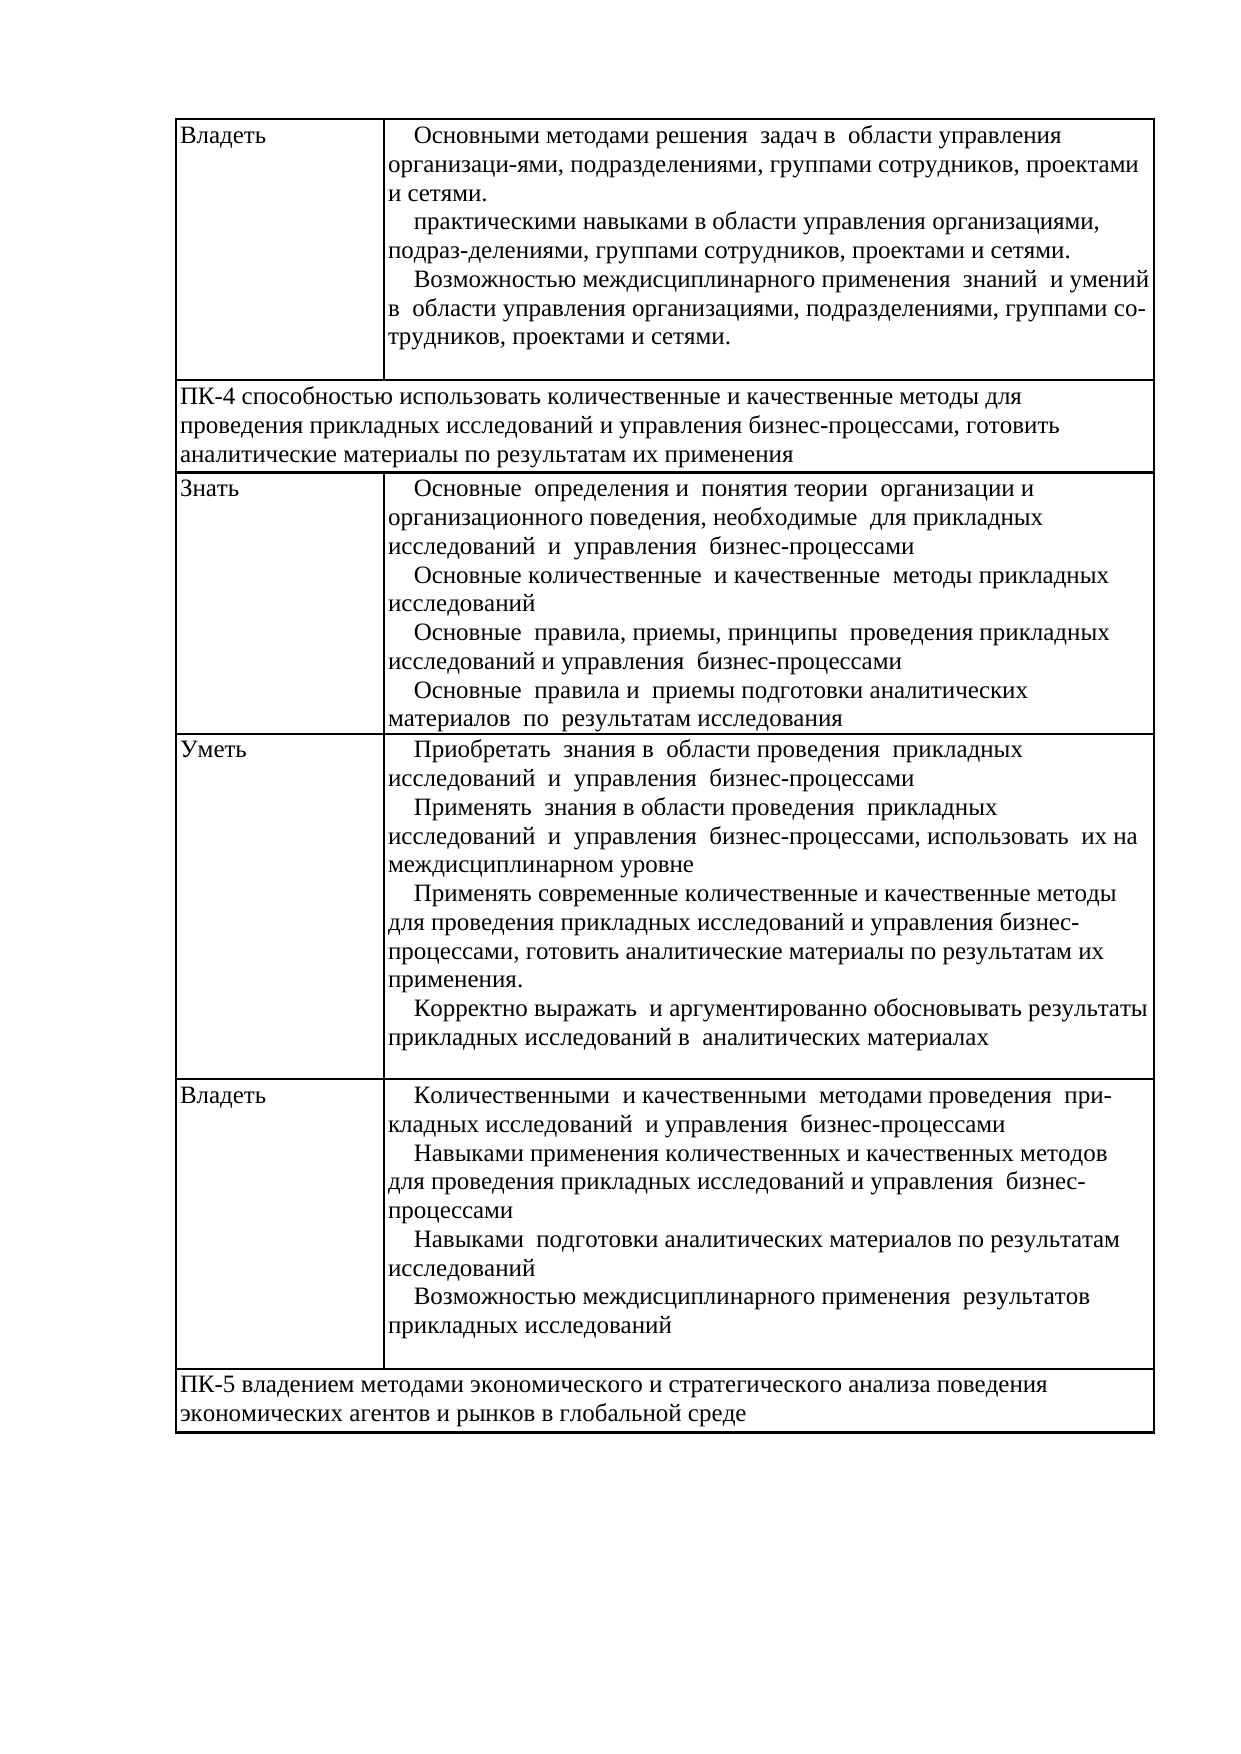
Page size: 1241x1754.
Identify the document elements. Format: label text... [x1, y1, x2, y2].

table_cell  Основные определения и понятия теории организации и организационного поведения, необходимые для прикладных исследований и управления бизнес-процессами  Основные количественные и качественные методы прикладных исследований  Основные правила, приемы, принципы проведения прикладных исследований и управления бизнес-процессами  Основные правила и приемы подготовки аналитических материалов по результатам исследования [385, 474, 1153, 732]
table_cell ПК-4 способностью использовать количественные и качественные методы для проведения прикладных исследований и управления бизнес-процессами, готовить аналитические материалы по результатам их применения [177, 381, 1153, 471]
table_cell Уметь [177, 735, 383, 1078]
table_cell ПК-5 владением методами экономического и стратегического анализа поведения экономических агентов и рынков в глобальной среде [177, 1370, 1153, 1431]
table_cell Знать [177, 474, 383, 732]
table_header  Основными методами решения задач в области управления организаци-ями, подразделениями, группами сотрудников, проектами и сетями.  практическими навыками в области управления организациями, подраз-делениями, группами сотрудников, проектами и сетями.  Возможностью междисциплинарного применения знаний и умений в области управления организациями, подразделениями, группами со-трудников, проектами и сетями. [385, 120, 1153, 379]
table_cell  Количественными и качественными методами проведения при- кладных исследований и управления бизнес-процессами  Навыками применения количественных и качественных методов для проведения прикладных исследований и управления бизнес- процессами  Навыками подготовки аналитических материалов по результатам исследований  Возможностью междисциплинарного применения результатов прикладных исследований [385, 1080, 1153, 1367]
table_cell  Приобретать знания в области проведения прикладных исследований и управления бизнес-процессами  Применять знания в области проведения прикладных исследований и управления бизнес-процессами, использовать их на междисциплинарном уровне  Применять современные количественные и качественные методы для проведения прикладных исследований и управления бизнес- процессами, готовить аналитические материалы по результатам их применения.  Корректно выражать и аргументированно обосновывать результаты прикладных исследований в аналитических материалах [385, 735, 1153, 1078]
table_cell Владеть [177, 1080, 383, 1367]
table_header Владеть [177, 120, 383, 379]
